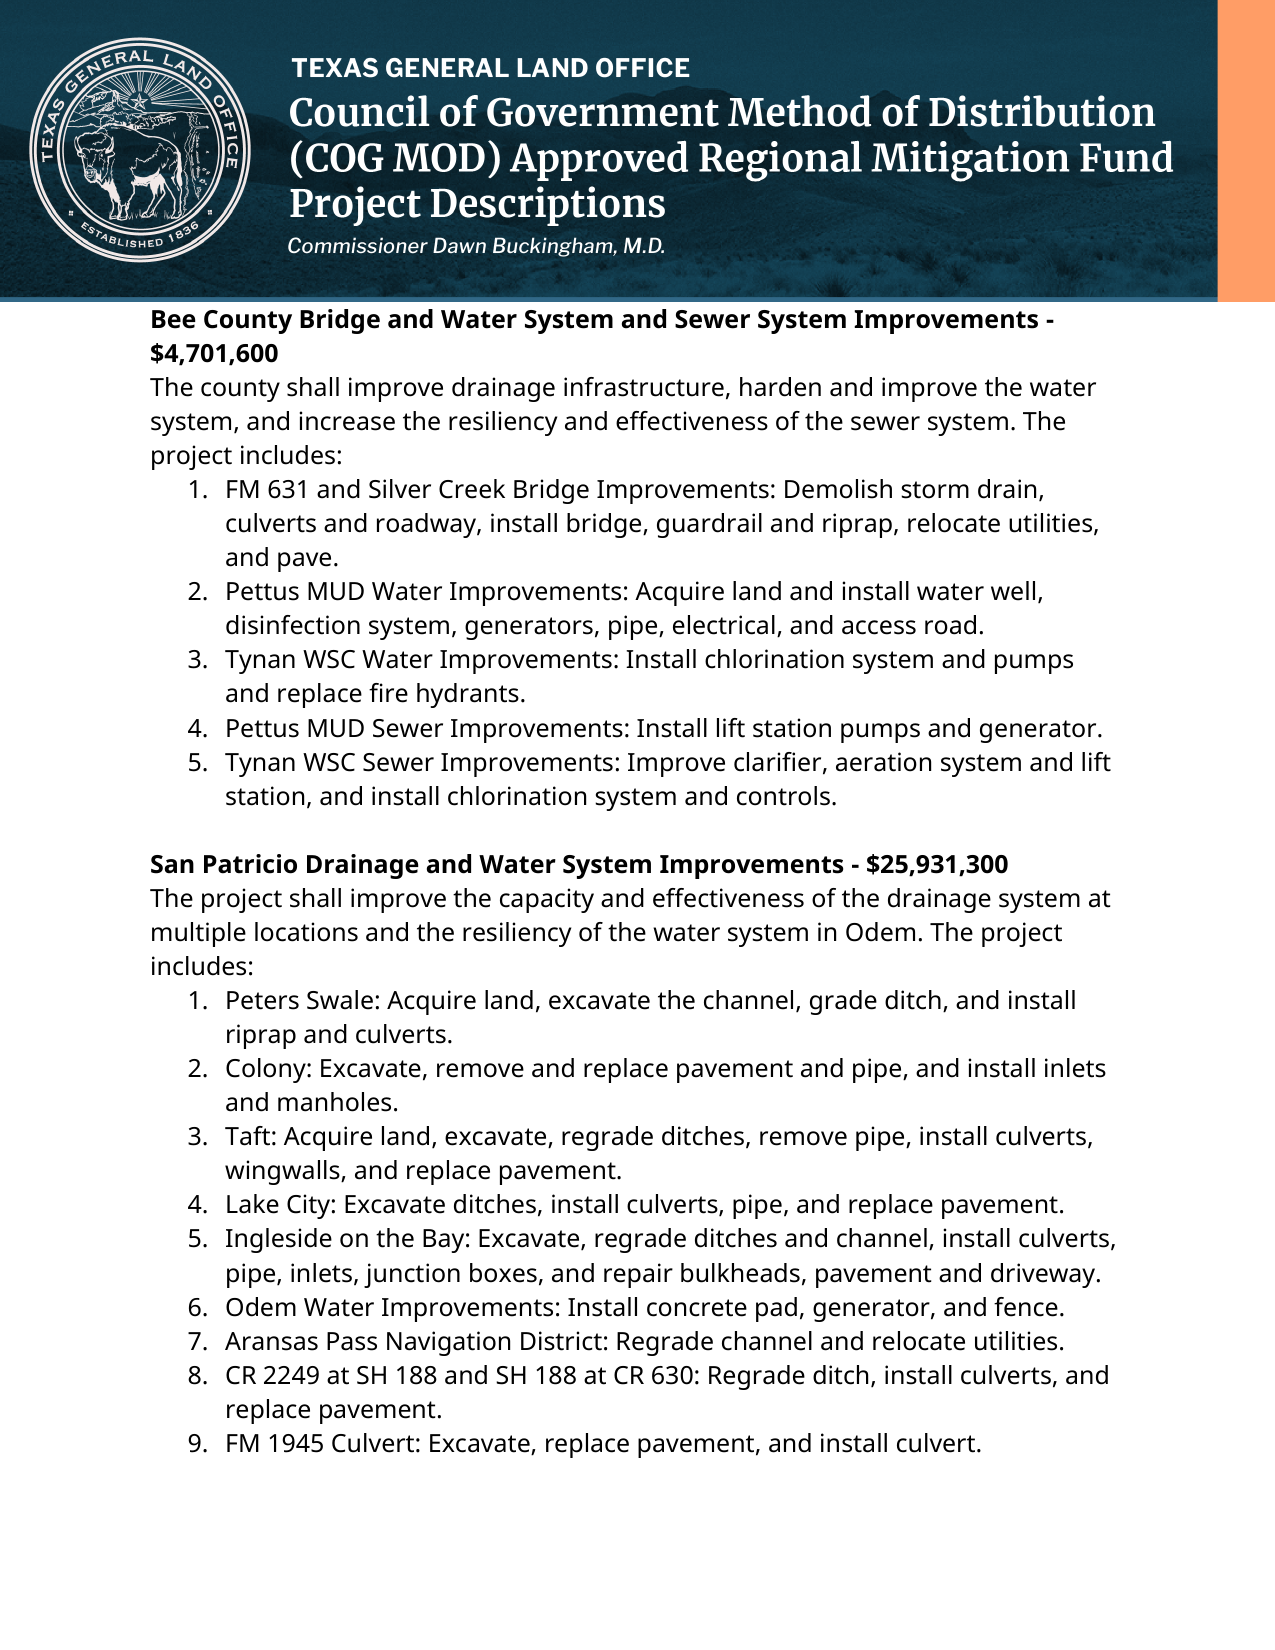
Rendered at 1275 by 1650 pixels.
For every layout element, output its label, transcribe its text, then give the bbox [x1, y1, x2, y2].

list Peters Swale: Acquire land, excavate the channel, grade ditch, and install riprap and culverts. [187, 983, 1125, 1051]
list Colony: Excavate, remove and replace pavement and pipe, and install inlets and manholes. [187, 1051, 1125, 1119]
picture [0, 0, 1275, 302]
list Tynan WSC Sewer Improvements: Improve clarifier, aeration system and lift station, and install chlorination system and controls. [187, 744, 1125, 812]
text Bee County Bridge and Water System and Sewer System Improvements - $4,701,600 [150, 150, 1125, 369]
text San Patricio Drainage and Water System Improvements - $25,931,300 [150, 846, 1125, 881]
list Aransas Pass Navigation District: Regrade channel and relocate utilities. [187, 1323, 1125, 1357]
list FM 631 and Silver Creek Bridge Improvements: Demolish storm drain, culverts and roadway, install bridge, guardrail and riprap, relocate utilities, and pave. [187, 472, 1125, 574]
list CR 2249 at SH 188 and SH 188 at CR 630: Regrade ditch, install culverts, and replace pavement. [187, 1357, 1125, 1426]
list FM 1945 Culvert: Excavate, replace pavement, and install culvert. [187, 1426, 1125, 1459]
list Pettus MUD Sewer Improvements: Install lift station pumps and generator. [187, 710, 1125, 744]
list Lake City: Excavate ditches, install culverts, pipe, and replace pavement. [187, 1187, 1125, 1221]
text The project shall improve the capacity and effectiveness of the drainage system at multiple locations and the resiliency of the water system in Odem. The project includes: [150, 881, 1125, 983]
list Tynan WSC Water Improvements: Install chlorination system and pumps and replace fire hydrants. [187, 642, 1125, 710]
list Taft: Acquire land, excavate, regrade ditches, remove pipe, install culverts, wingwalls, and replace pavement. [187, 1119, 1125, 1187]
list Odem Water Improvements: Install concrete pad, generator, and fence. [187, 1289, 1125, 1323]
list Pettus MUD Water Improvements: Acquire land and install water well, disinfection system, generators, pipe, electrical, and access road. [187, 574, 1125, 642]
text The county shall improve drainage infrastructure, harden and improve the water system, and increase the resiliency and effectiveness of the sewer system. The project includes: [150, 369, 1125, 472]
list Ingleside on the Bay: Excavate, regrade ditches and channel, install culverts, pipe, inlets, junction boxes, and repair bulkheads, pavement and driveway. [187, 1221, 1125, 1289]
